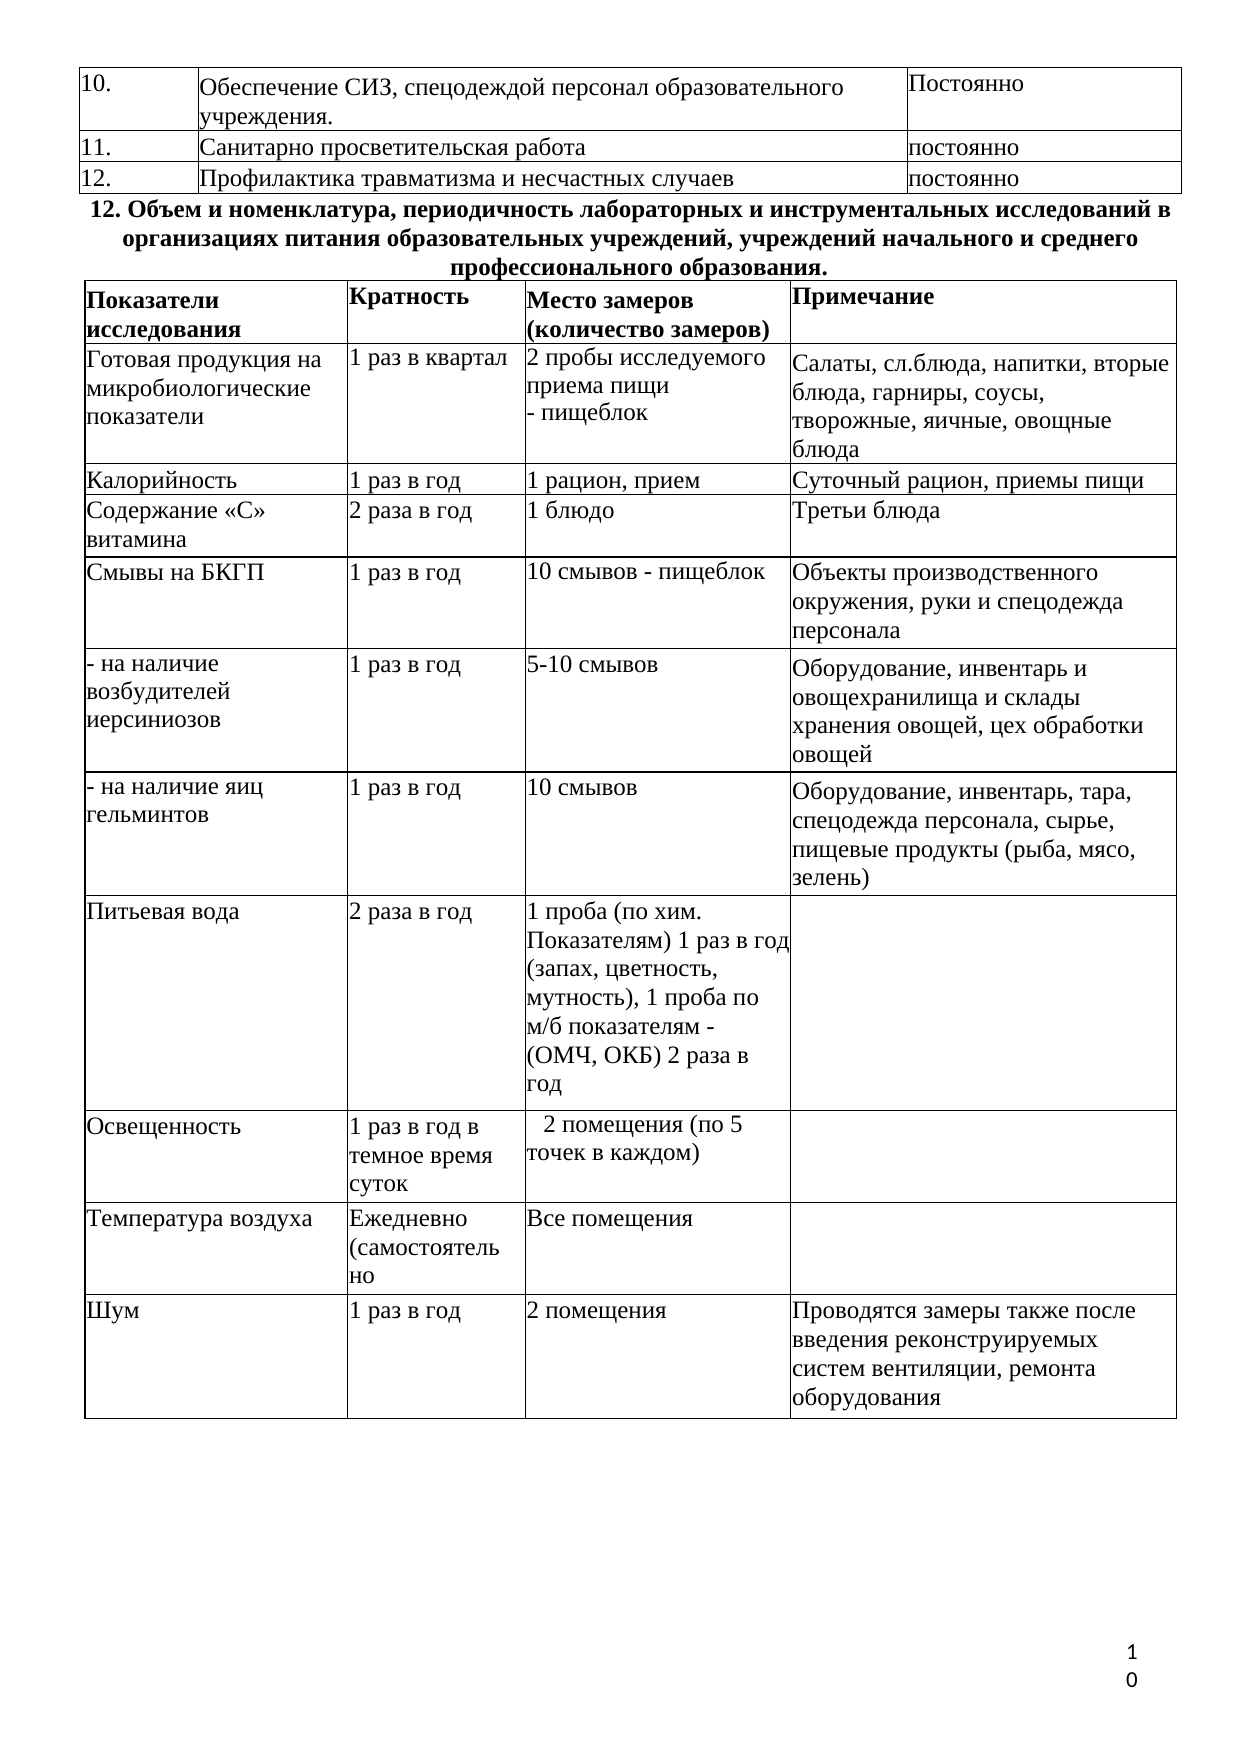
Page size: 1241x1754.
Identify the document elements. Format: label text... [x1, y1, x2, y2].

table_header Место замеров (количество замеров) [526, 281, 790, 343]
table_cell Проводятся замеры также после введения реконструируемых систем вентиляции, ремонта оборудования [791, 1295, 1176, 1418]
table_cell Калорийность [86, 464, 347, 494]
table_cell [791, 1111, 1176, 1202]
table_cell [791, 896, 1176, 1110]
table_cell постоянно [908, 162, 1181, 193]
table_cell Оборудование, инвентарь, тара, спецодежда персонала, сырье, пищевые продукты (рыба, мясо, зелень) [791, 773, 1176, 895]
table_cell Все помещения [526, 1203, 790, 1294]
table_header Обеспечение СИЗ, спецодеждой персонал образовательного учреждения. [199, 68, 907, 129]
table_cell постоянно [908, 131, 1181, 161]
table_cell Температура воздуха [86, 1203, 347, 1294]
table_cell 1 раз в год [348, 649, 525, 771]
table_header 10. [80, 68, 198, 129]
table_header Кратность [348, 281, 525, 343]
table_cell Освещенность [86, 1111, 347, 1202]
table_header Постоянно [908, 68, 1181, 129]
table_cell 1 блюдо [526, 495, 790, 556]
table_cell Шум [86, 1295, 347, 1418]
table_cell Третьи блюда [791, 495, 1176, 556]
table_cell 1 раз в год [348, 558, 525, 648]
table_cell Суточный рацион, приемы пищи [791, 464, 1176, 494]
table_cell Ежедневно (самостоятель но [348, 1203, 525, 1294]
table_cell 1 рацион, прием [526, 464, 790, 494]
table_cell - на наличие яиц гельминтов [86, 773, 347, 895]
table_cell 2 раза в год [348, 495, 525, 556]
table_cell Санитарно просветительская работа [199, 131, 907, 161]
table_cell 1 проба (по хим. Показателям) 1 раз в год (запах, цветность, мутность), 1 проба по м/б показателям - (ОМЧ, ОКБ) 2 раза в год [526, 896, 790, 1110]
table_cell 1 раз в год [348, 464, 525, 494]
table_cell 2 раза в год [348, 896, 525, 1110]
table_header Примечание [791, 281, 1176, 343]
table_header Показатели исследования [86, 281, 347, 343]
table_cell 1 раз в год [348, 1295, 525, 1418]
text 12. Объем и номенклатура, периодичность лабораторных и инструментальных исследований в организациях питания образовательных учреждений, учреждений начального и среднего [68, 194, 1193, 252]
table_cell 10 смывов [526, 773, 790, 895]
table_cell Объекты производственного окружения, руки и спецодежда персонала [791, 558, 1176, 648]
table_cell 1 раз в год в темное время суток [348, 1111, 525, 1202]
table_cell 2 помещения [526, 1295, 790, 1418]
table_cell Оборудование, инвентарь и овощехранилища и склады хранения овощей, цех обработки овощей [791, 649, 1176, 771]
table_cell 1 раз в квартал [348, 344, 525, 463]
table_cell Содержание «С» витамина [86, 495, 347, 556]
table_cell Питьевая вода [86, 896, 347, 1110]
table_cell 5-10 смывов [526, 649, 790, 771]
table_cell - на наличие возбудителей иерсиниозов [86, 649, 347, 771]
text профессионального образования. [450, 252, 1193, 280]
table_cell 2 пробы исследуемого приема пищи - пищеблок [526, 344, 790, 463]
table_cell Готовая продукция на микробиологические показатели [86, 344, 347, 463]
table_cell 10 смывов - пищеблок [526, 558, 790, 648]
table_cell Салаты, сл.блюда, напитки, вторые блюда, гарниры, соусы, творожные, яичные, овощные блюда [791, 344, 1176, 463]
table_cell Смывы на БКГП [86, 558, 347, 648]
table_cell [791, 1203, 1176, 1294]
table_cell Профилактика травматизма и несчастных случаев [199, 162, 907, 193]
table_cell 11. [80, 131, 198, 161]
table_cell 2 помещения (по 5 точек в каждом) [526, 1111, 790, 1202]
table_cell 12. [80, 162, 198, 193]
table_cell 1 раз в год [348, 773, 525, 895]
